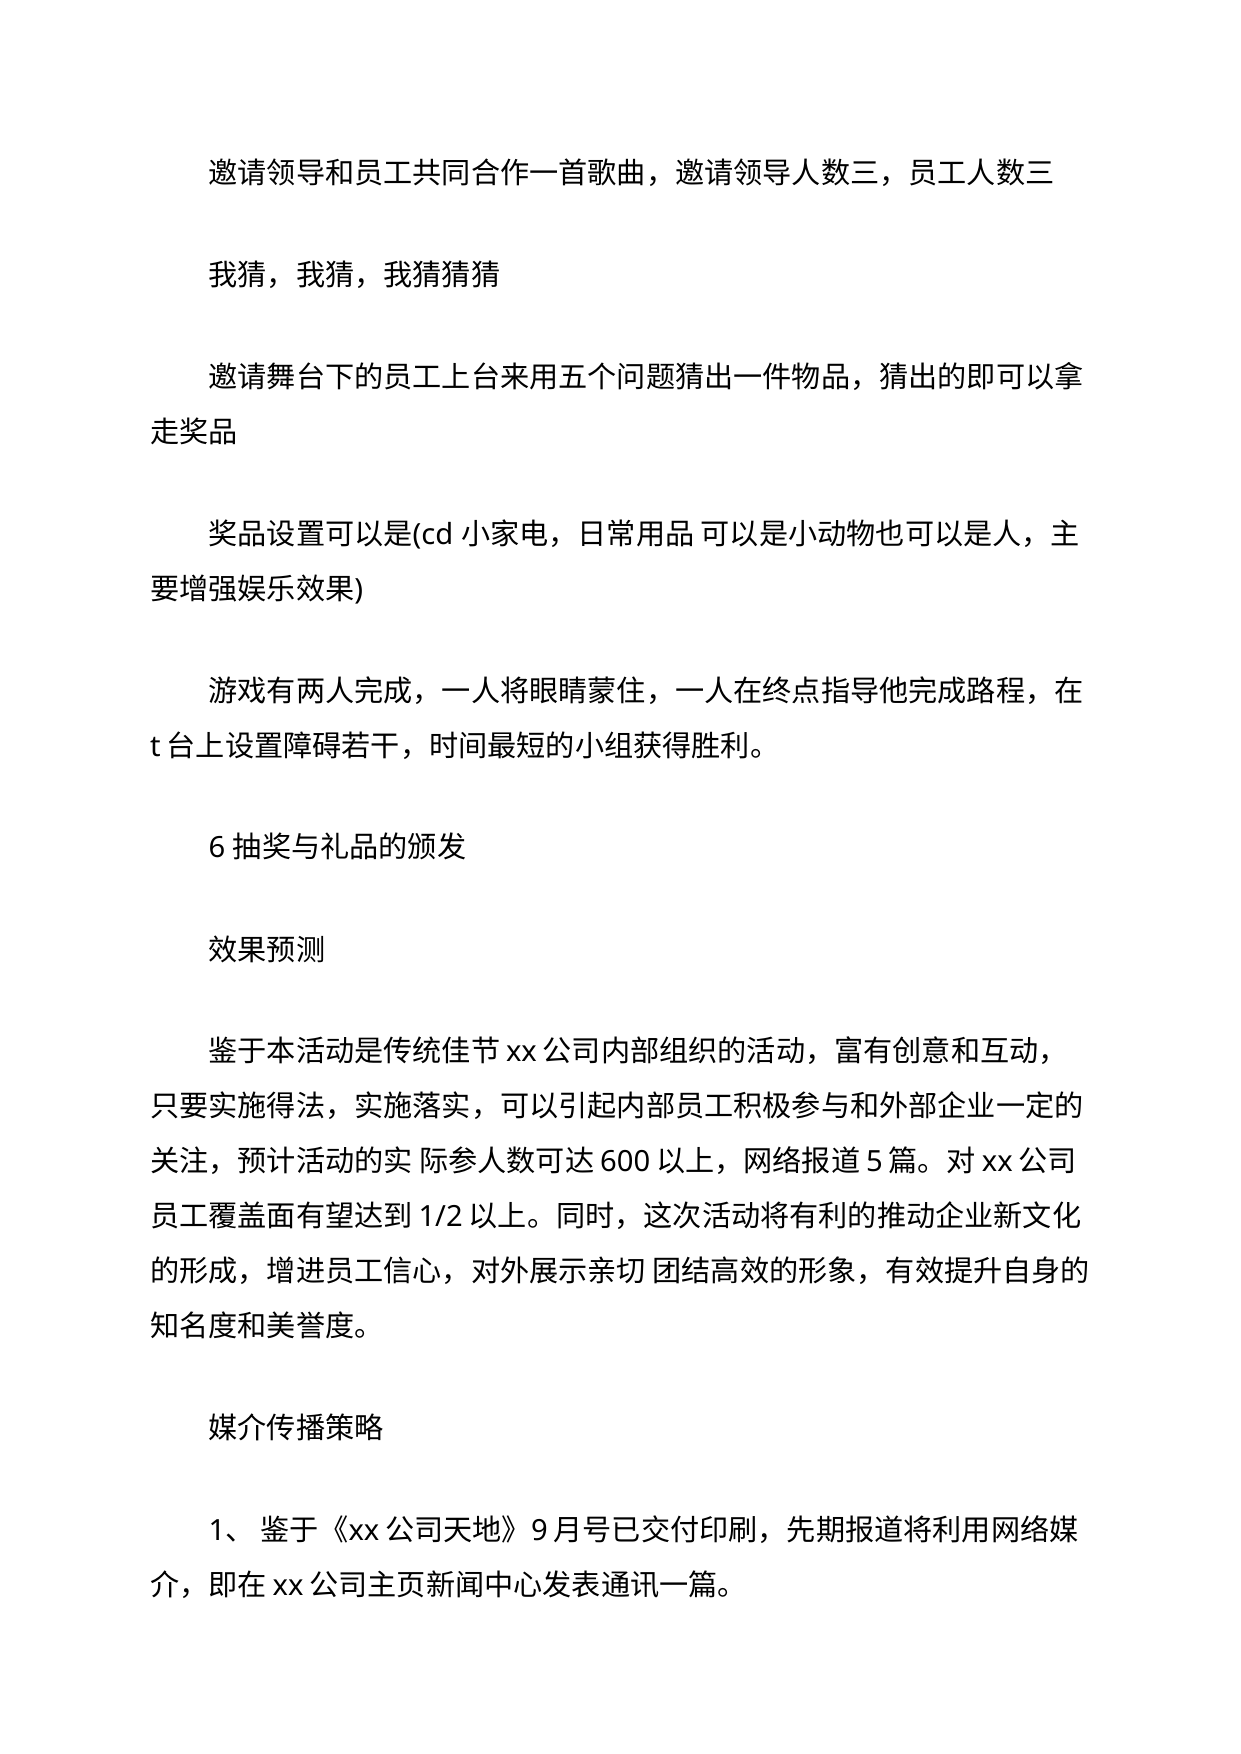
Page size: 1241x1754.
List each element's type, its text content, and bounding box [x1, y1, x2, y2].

text 1、 鉴于《xx公司天地》9月号已交付印刷，先期报道将利用网络媒介，即在xx公司主页新闻中心发表通讯一篇。 [150, 1506, 1090, 1603]
text 游戏有两人完成，一人将眼睛蒙住，一人在终点指导他完成路程，在t台上设置障碍若干，时间最短的小组获得胜利。 [150, 667, 1090, 764]
text 我猜，我猜，我猜猜猜 [150, 252, 1090, 294]
text 效果预测 [150, 926, 1090, 968]
text 媒介传播策略 [150, 1404, 1090, 1447]
text 6 抽奖与礼品的颁发 [150, 824, 1090, 866]
text 鉴于本活动是传统佳节xx公司内部组织的活动，富有创意和互动，只要实施得法，实施落实，可以引起内部员工积极参与和外部企业一定的关注，预计活动的实 际参人数可达600以上，网络报道5篇。对xx公司员工覆盖面有望达到1/2以上。同时，这次活动将有利的推动企业新文化的形成，增进员工信心，对外展示亲切 团结高效的形象，有效提升自身的知名度和美誉度。 [150, 1028, 1090, 1345]
text 奖品设置可以是(cd 小家电，日常用品 可以是小动物也可以是人，主要增强娱乐效果) [150, 510, 1090, 608]
text 邀请领导和员工共同合作一首歌曲，邀请领导人数三，员工人数三 [150, 150, 1090, 192]
text 邀请舞台下的员工上台来用五个问题猜出一件物品，猜出的即可以拿走奖品 [150, 353, 1090, 451]
